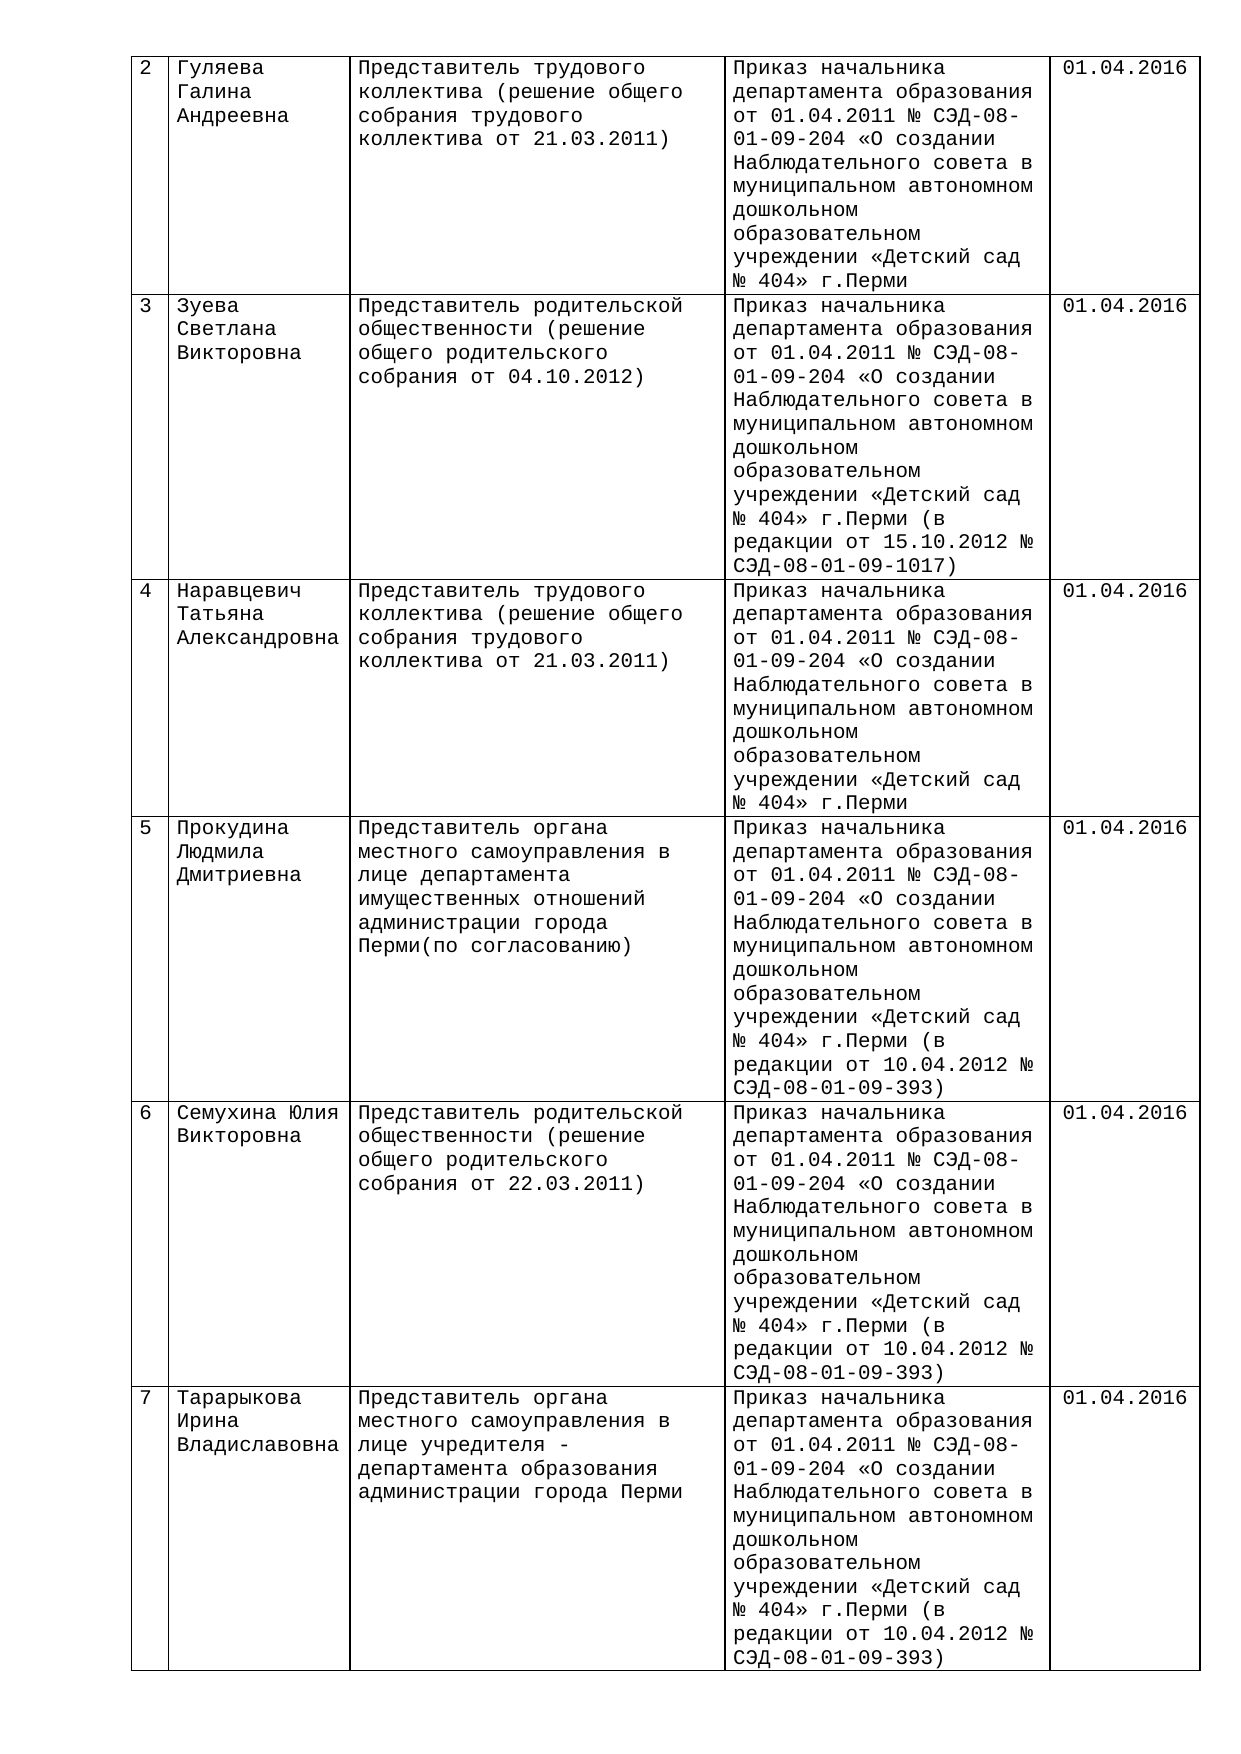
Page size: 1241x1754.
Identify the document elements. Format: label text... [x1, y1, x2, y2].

table_cell 4 [132, 580, 168, 816]
table_cell 3 [132, 295, 168, 578]
table_cell 7 [132, 1387, 168, 1670]
table_cell 2 [132, 57, 168, 294]
table_cell Приказ начальника департамента образования от 01.04.2011 № СЭД-08-01-09-204 «О создании Наблюдательного совета в муниципальном автономном дошкольном образовательном учреждении «Детский сад № 404» г.Перми (в редакции от 10.04.2012 № СЭД-08-01-09-393) [726, 1387, 1049, 1670]
table_cell 01.04.2016 [1051, 295, 1199, 578]
table_cell Представитель родительской общественности (решение общего родительского собрания от 04.10.2012) [351, 295, 724, 578]
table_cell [726, 57, 1049, 294]
table_cell Прокудина Людмила Дмитриевна [169, 817, 349, 1101]
table_cell Представитель родительской общественности (решение общего родительского собрания от 22.03.2011) [351, 1102, 724, 1386]
table_cell Семухина Юлия Викторовна [169, 1102, 349, 1386]
table_cell 6 [132, 1102, 168, 1386]
table_cell Представитель органа местного самоуправления в лице департамента имущественных отношений администрации города Перми(по согласованию) [351, 817, 724, 1101]
table_cell Наравцевич Татьяна Александровна [169, 580, 349, 816]
table_cell Гуляева Галина Андреевна [169, 57, 349, 294]
table_cell Приказ начальника департамента образования от 01.04.2011 № СЭД-08-01-09-204 «О создании Наблюдательного совета в муниципальном автономном дошкольном образовательном учреждении «Детский сад № 404» г.Перми (в редакции от 10.04.2012 № СЭД-08-01-09-393) [726, 1102, 1049, 1386]
table_cell Представитель органа местного самоуправления в лице учредителя - департамента образования администрации города Перми [351, 1387, 724, 1670]
table_cell 01.04.2016 [1051, 57, 1199, 294]
table_cell Представитель трудового коллектива (решение общего собрания трудового коллектива от 21.03.2011) [351, 580, 724, 816]
table_cell Зуева Светлана Викторовна [169, 295, 349, 578]
table_cell 01.04.2016 [1051, 580, 1199, 816]
table_cell Приказ начальника департамента образования от 01.04.2011 № СЭД-08-01-09-204 «О создании Наблюдательного совета в муниципальном автономном дошкольном образовательном учреждении «Детский сад № 404» г.Перми (в редакции от 10.04.2012 № СЭД-08-01-09-393) [726, 817, 1049, 1101]
table_cell Приказ начальника департамента образования от 01.04.2011 № СЭД-08-01-09-204 «О создании Наблюдательного совета в муниципальном автономном дошкольном образовательном учреждении «Детский сад № 404» г.Перми (в редакции от 15.10.2012 № СЭД-08-01-09-1017) [726, 295, 1049, 578]
table_cell Тарарыкова Ирина Владиславовна [169, 1387, 349, 1670]
table_cell Представитель трудового коллектива (решение общего собрания трудового коллектива от 21.03.2011) [351, 57, 724, 294]
table_cell 01.04.2016 [1051, 1102, 1199, 1386]
table_cell 01.04.2016 [1051, 1387, 1199, 1670]
table_cell 5 [132, 817, 168, 1101]
table_cell 01.04.2016 [1051, 817, 1199, 1101]
